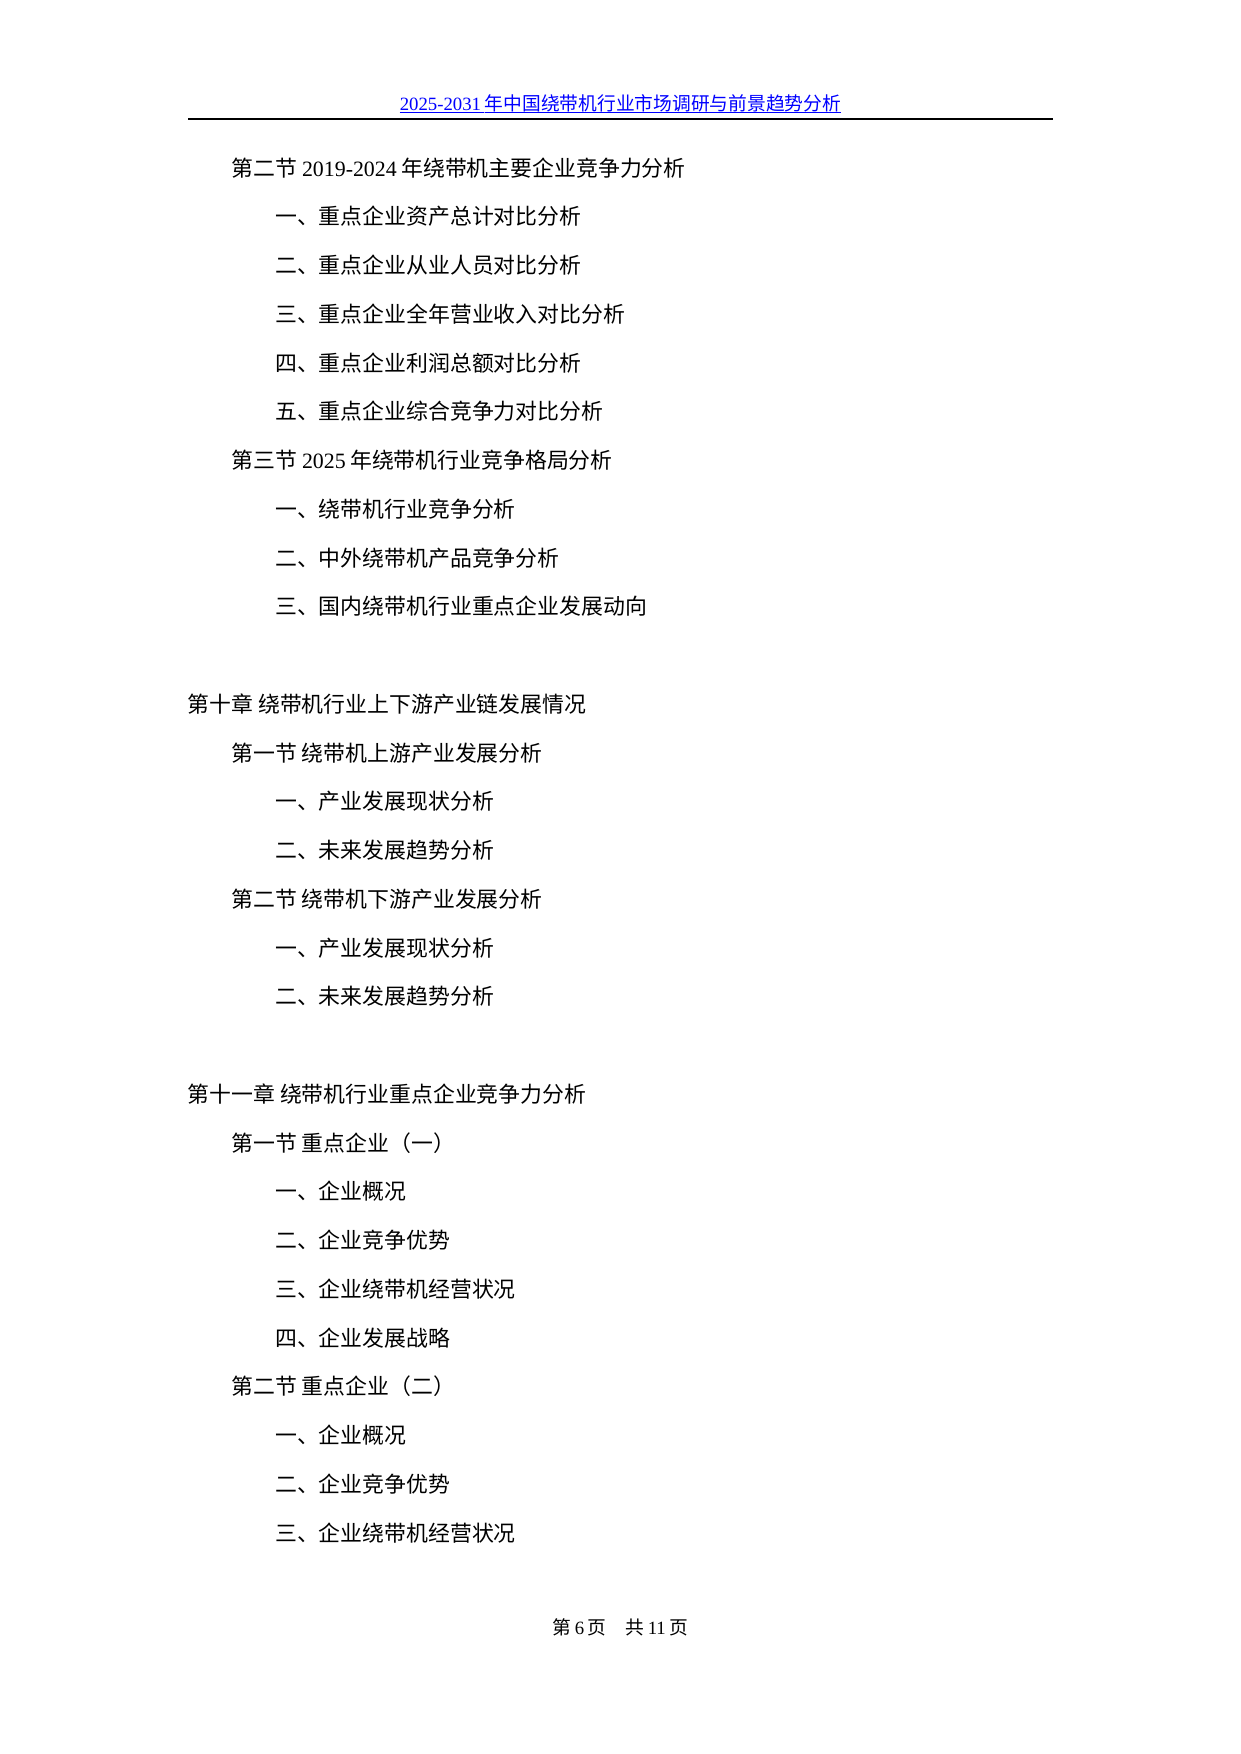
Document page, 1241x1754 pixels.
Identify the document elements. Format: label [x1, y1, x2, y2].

text [187, 150, 1053, 1548]
